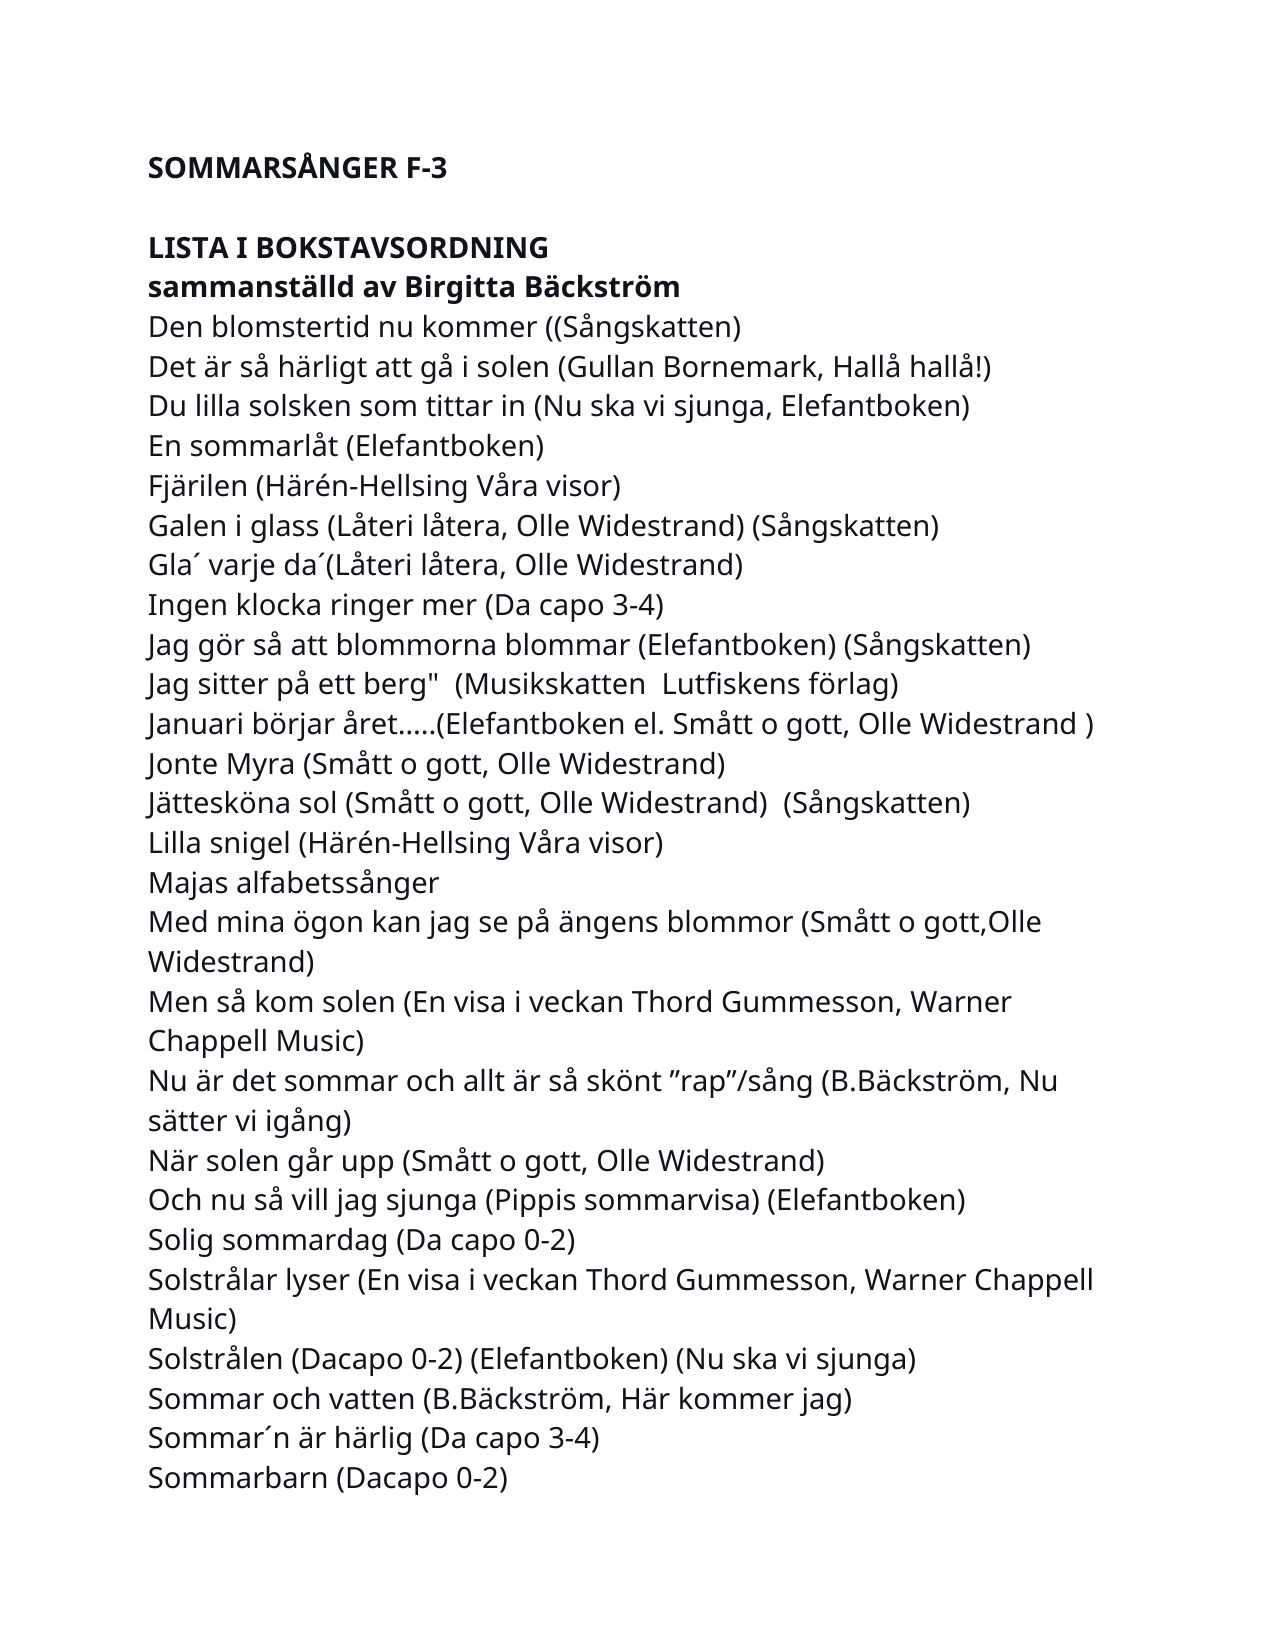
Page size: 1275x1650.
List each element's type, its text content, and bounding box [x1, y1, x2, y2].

text Men så kom solen (En visa i veckan Thord Gummesson, Warner Chappell Music) [148, 981, 1127, 1060]
text Lilla snigel (Härén-Hellsing Våra visor) [148, 822, 1127, 862]
text Med mina ögon kan jag se på ängens blommor (Smått o gott,Olle Widestrand) [148, 902, 1127, 981]
text Solstrålen (Dacapo 0-2) (Elefantboken) (Nu ska vi sjunga) [148, 1338, 1127, 1378]
text Jonte Myra (Smått o gott, Olle Widestrand) [148, 743, 1127, 783]
text Den blomstertid nu kommer ((Sångskatten) [148, 306, 1127, 346]
text Du lilla solsken som tittar in (Nu ska vi sjunga, Elefantboken) [148, 386, 1127, 425]
text Ingen klocka ringer mer (Da capo 3-4) [148, 584, 1127, 624]
text Fjärilen (Härén-Hellsing Våra visor) [148, 465, 1127, 505]
text När solen går upp (Smått o gott, Olle Widestrand) [148, 1140, 1127, 1179]
text Majas alfabetssånger [148, 862, 1127, 902]
text Jag sitter på ett berg" (Musikskatten Lutfiskens förlag) [148, 663, 1127, 703]
text Det är så härligt att gå i solen (Gullan Bornemark, Hallå hallå!) [148, 346, 1127, 386]
text sammanställd av Birgitta Bäckström [148, 267, 1127, 306]
text En sommarlåt (Elefantboken) [148, 425, 1127, 465]
text Sommar´n är härlig (Da capo 3-4) [148, 1418, 1127, 1457]
text Nu är det sommar och allt är så skönt ”rap”/sång (B.Bäckström, Nu sätter vi igång) [148, 1060, 1127, 1140]
text Solig sommardag (Da capo 0-2) [148, 1219, 1127, 1259]
text Gla´ varje da´(Låteri låtera, Olle Widestrand) [148, 544, 1127, 584]
text Jättesköna sol (Smått o gott, Olle Widestrand) (Sångskatten) [148, 783, 1127, 822]
text Jag gör så att blommorna blommar (Elefantboken) (Sångskatten) [148, 624, 1127, 663]
text Januari börjar året…..(Elefantboken el. Smått o gott, Olle Widestrand ) [148, 703, 1127, 743]
text Sommar och vatten (B.Bäckström, Här kommer jag) [148, 1378, 1127, 1418]
text LISTA I BOKSTAVSORDNING [148, 227, 1127, 267]
text Och nu så vill jag sjunga (Pippis sommarvisa) (Elefantboken) [148, 1179, 1127, 1219]
text Solstrålar lyser (En visa i veckan Thord Gummesson, Warner Chappell Music) [148, 1259, 1127, 1338]
text SOMMARSÅNGER F-3 [148, 148, 1127, 187]
text Galen i glass (Låteri låtera, Olle Widestrand) (Sångskatten) [148, 505, 1127, 544]
text Sommarbarn (Dacapo 0-2) [148, 1457, 1127, 1497]
